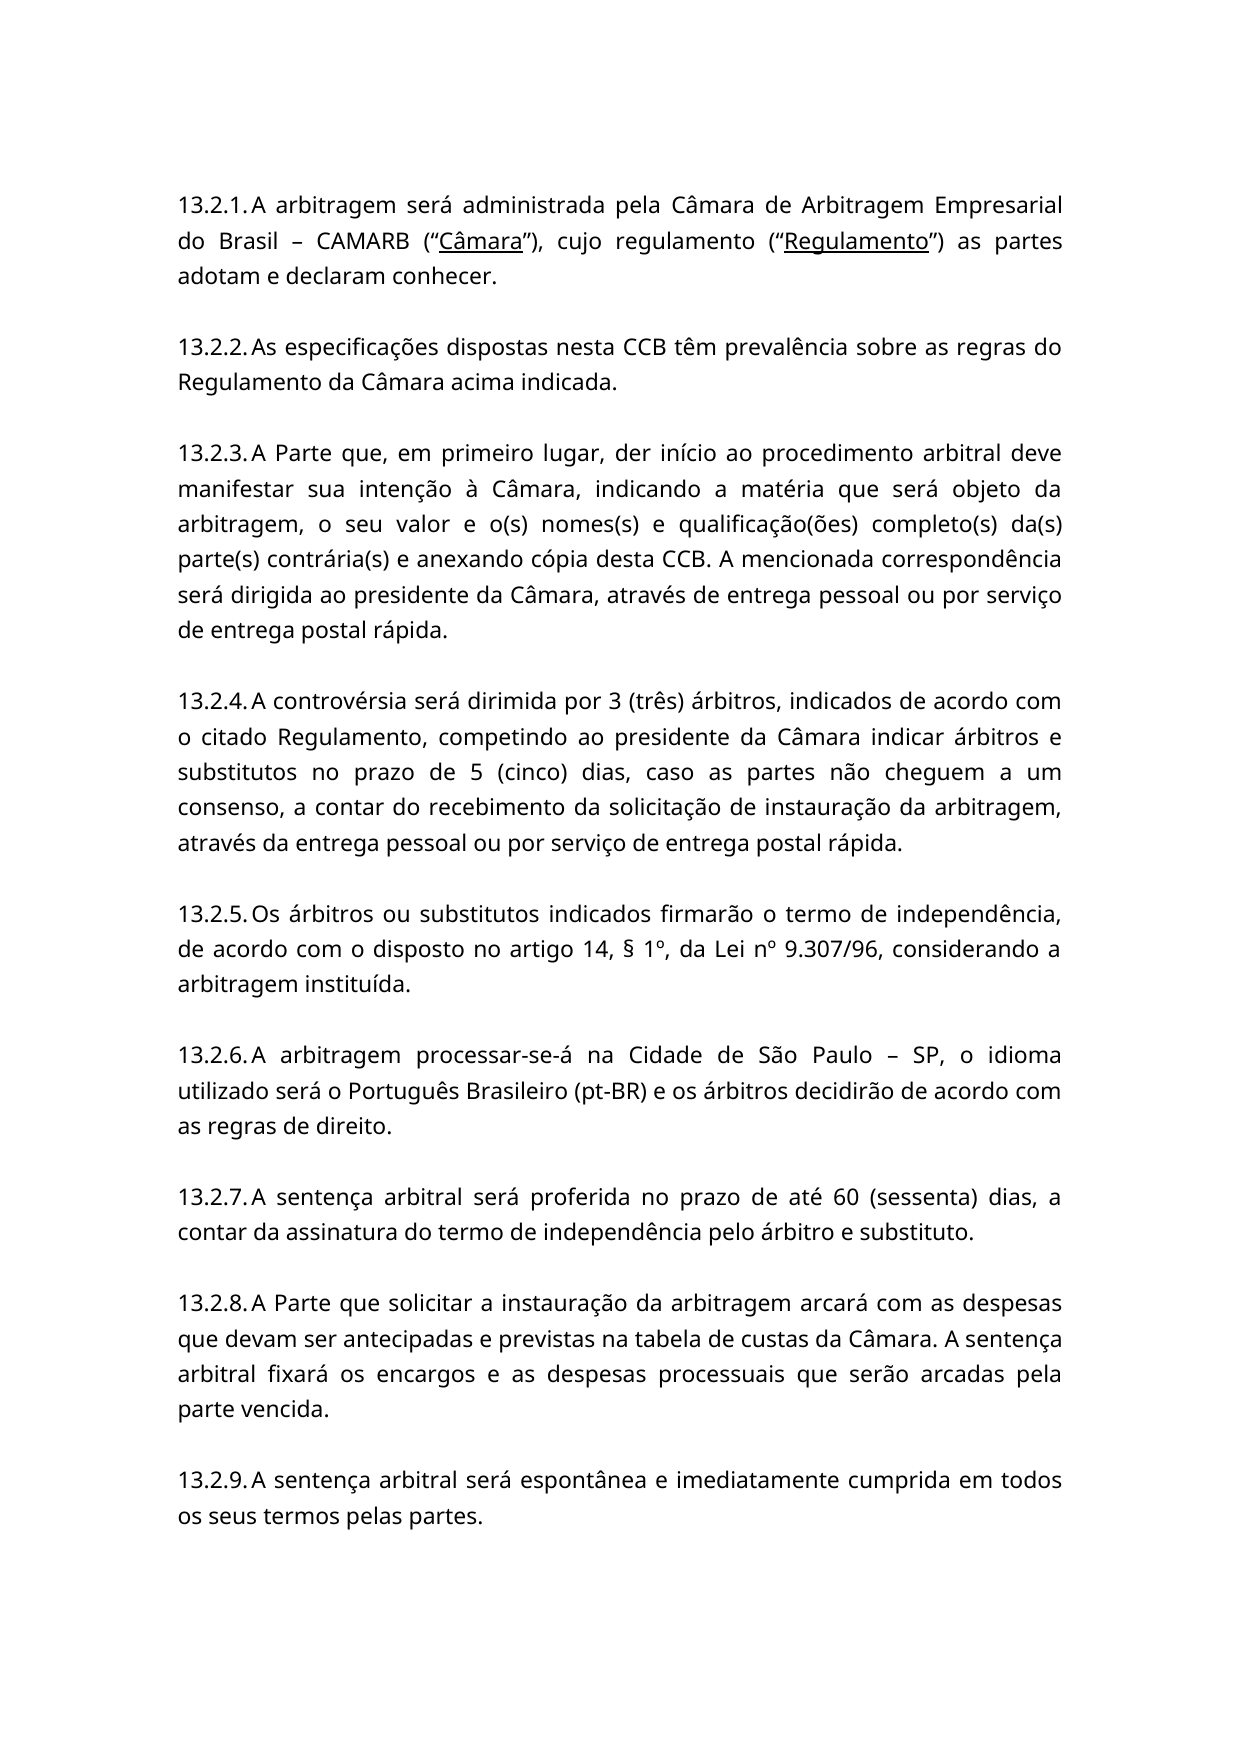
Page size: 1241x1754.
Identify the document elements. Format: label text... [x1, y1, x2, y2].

text 13.2.4. A controvérsia será dirimida por 3 (três) árbitros, indicados de acordo com o citado Regulamento, competindo ao presidente da Câmara indicar árbitros e substitutos no prazo de 5 (cinco) dias, caso as partes não cheguem a um consenso, a contar do recebimento da solicitação de instauração da arbitragem, através da entrega pessoal ou por serviço de entrega postal rápida. [177, 681, 1063, 858]
text 13.2.5. Os árbitros ou substitutos indicados firmarão o termo de independência, de acordo com o disposto no artigo 14, § 1º, da Lei nº 9.307/96, considerando a arbitragem instituída. [177, 894, 1063, 1000]
text 13.2.8. A Parte que solicitar a instauração da arbitragem arcará com as despesas que devam ser antecipadas e previstas na tabela de custas da Câmara. A sentença arbitral fixará os encargos e as despesas processuais que serão arcadas pela parte vencida. [177, 1283, 1063, 1425]
text 13.2.7. A sentença arbitral será proferida no prazo de até 60 (sessenta) dias, a contar da assinatura do termo de independência pelo árbitro e substituto. [177, 1177, 1063, 1248]
text 13.2.1. A arbitragem será administrada pela Câmara de Arbitragem Empresarial do Brasil – CAMARB (“Câmara”), cujo regulamento (“Regulamento”) as partes adotam e declaram conhecer. [177, 185, 1063, 292]
text 13.2.2. As especificações dispostas nesta CCB têm prevalência sobre as regras do Regulamento da Câmara acima indicada. [177, 327, 1063, 398]
text 13.2.6. A arbitragem processar-se-á na Cidade de São Paulo – SP, o idioma utilizado será o Português Brasileiro (pt-BR) e os árbitros decidirão de acordo com as regras de direito. [177, 1035, 1063, 1142]
text 13.2.9. A sentença arbitral será espontânea e imediatamente cumprida em todos os seus termos pelas partes. [177, 1460, 1063, 1531]
text 13.2.3. A Parte que, em primeiro lugar, der início ao procedimento arbitral deve manifestar sua intenção à Câmara, indicando a matéria que será objeto da arbitragem, o seu valor e o(s) nomes(s) e qualificação(ões) completo(s) da(s) parte(s) contrária(s) e anexando cópia desta CCB. A mencionada correspondência será dirigida ao presidente da Câmara, através de entrega pessoal ou por serviço de entrega postal rápida. [177, 433, 1063, 646]
